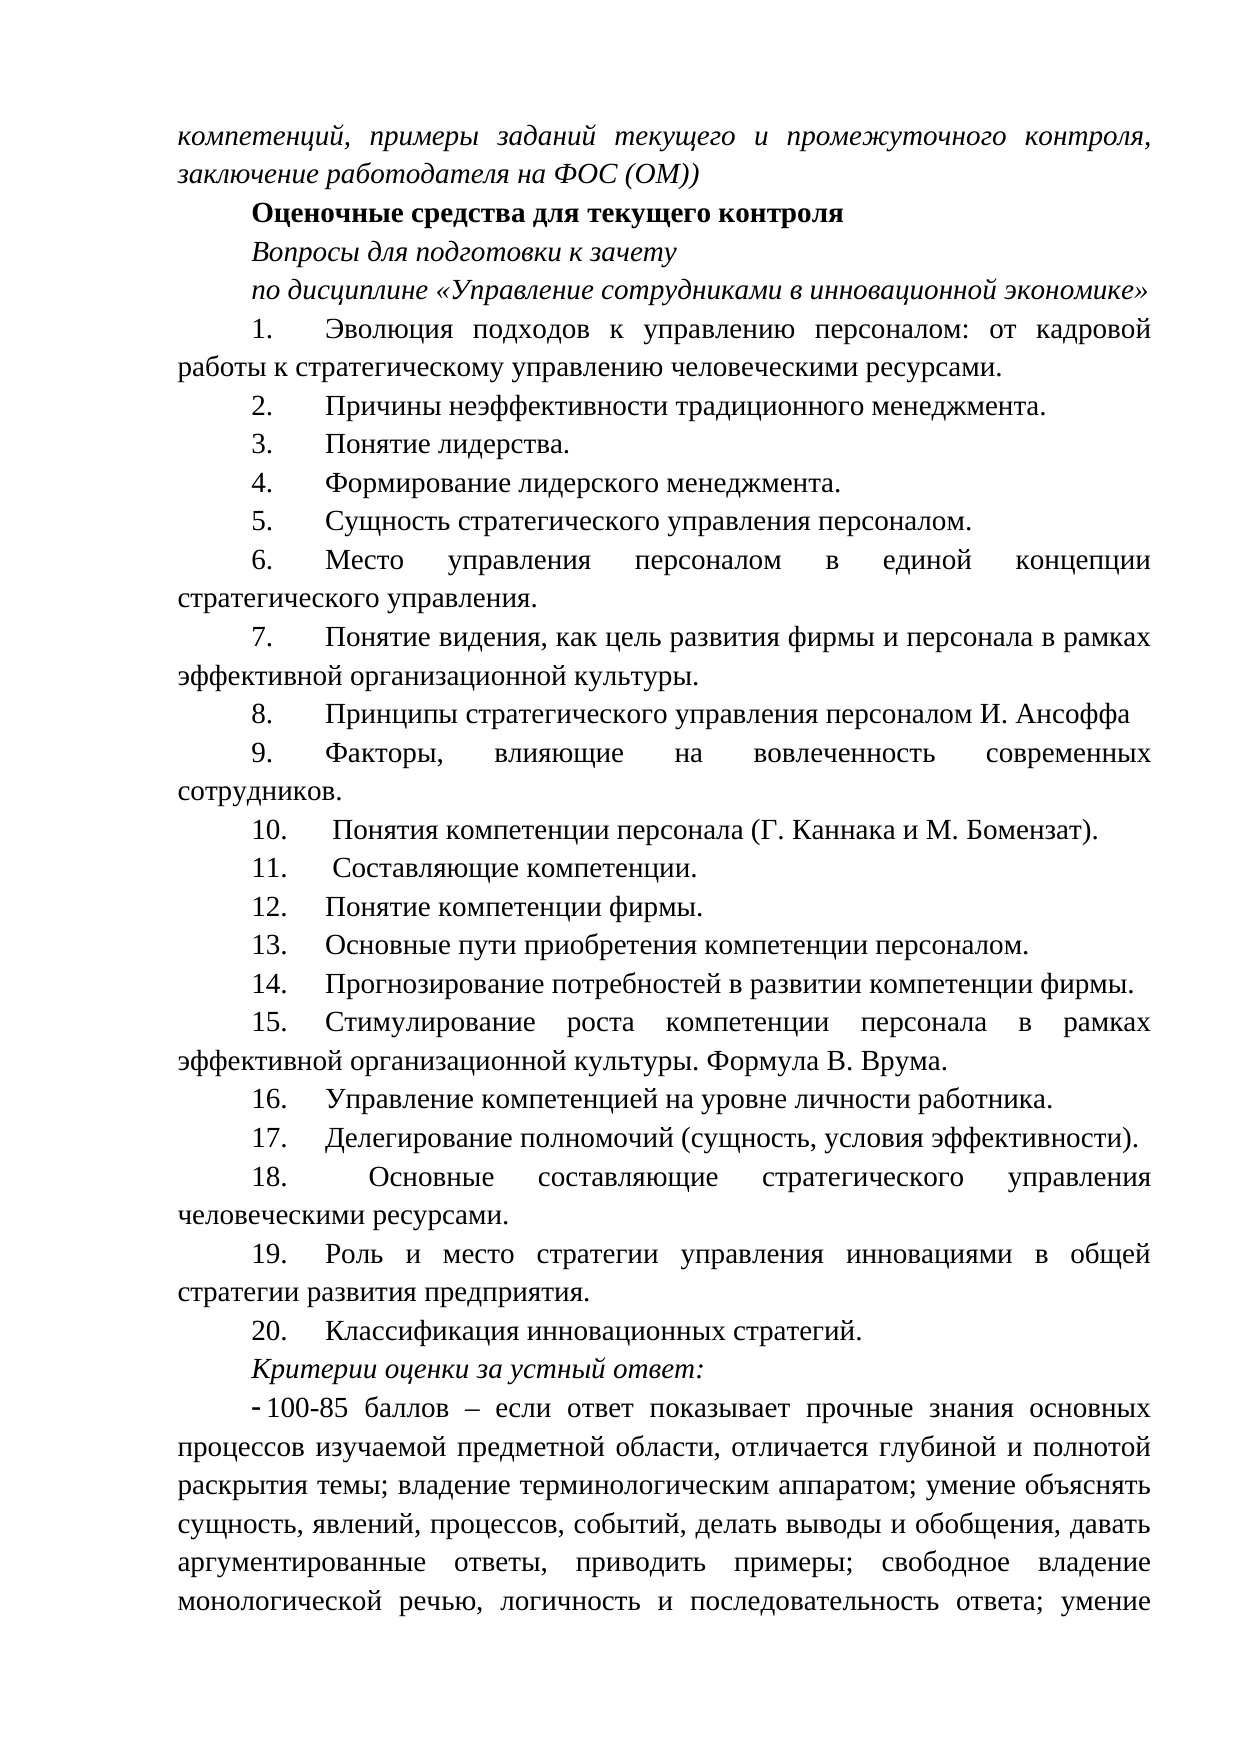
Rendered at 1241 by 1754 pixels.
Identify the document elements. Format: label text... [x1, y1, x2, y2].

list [177, 1390, 1152, 1616]
list Составляющие компетенции. [177, 850, 1152, 884]
text по дисциплине «Управление сотрудниками в инновационной экономике» [177, 272, 1152, 306]
list Принципы стратегического управления персоналом И. Ансоффа [177, 696, 1152, 730]
list Эволюция подходов к управлению персоналом: от кадровой работы к стратегическому управлению человеческими ресурсами. [177, 311, 1152, 383]
list Сущность стратегического управления персоналом. [177, 503, 1152, 537]
list Основные пути приобретения компетенции персоналом. [177, 927, 1152, 961]
list Основные составляющие стратегического управления человеческими ресурсами. [177, 1159, 1152, 1231]
list Понятие компетенции фирмы. [177, 889, 1152, 922]
list Делегирование полномочий (сущность, условия эффективности). [177, 1120, 1152, 1154]
list Понятие лидерства. [177, 426, 1152, 460]
list Понятия компетенции персонала (Г. Каннака и М. Бомензат). [177, 812, 1152, 845]
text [177, 118, 1152, 190]
list Место управления персоналом в единой концепции стратегического управления. [177, 542, 1152, 614]
list Факторы, влияющие на вовлеченность современных сотрудников. [177, 735, 1152, 807]
text Оценочные средства для текущего контроля [177, 195, 1152, 229]
list Классификация инновационных стратегий. [177, 1313, 1152, 1346]
list Роль и место стратегии управления инновациями в общей стратегии развития предприятия. [177, 1236, 1152, 1308]
list Управление компетенцией на уровне личности работника. [177, 1082, 1152, 1115]
list Прогнозирование потребностей в развитии компетенции фирмы. [177, 966, 1152, 999]
list Понятие видения, как цель развития фирмы и персонала в рамках эффективной организационной культуры. [177, 619, 1152, 691]
text Вопросы для подготовки к зачету [177, 234, 1152, 267]
list Причины неэффективности традиционного менеджмента. [177, 388, 1152, 421]
list Стимулирование роста компетенции персонала в рамках эффективной организационной культуры. Формула В. Врума. [177, 1004, 1152, 1077]
list Формирование лидерского менеджмента. [177, 465, 1152, 498]
text Критерии оценки за устный ответ: [177, 1351, 1152, 1385]
